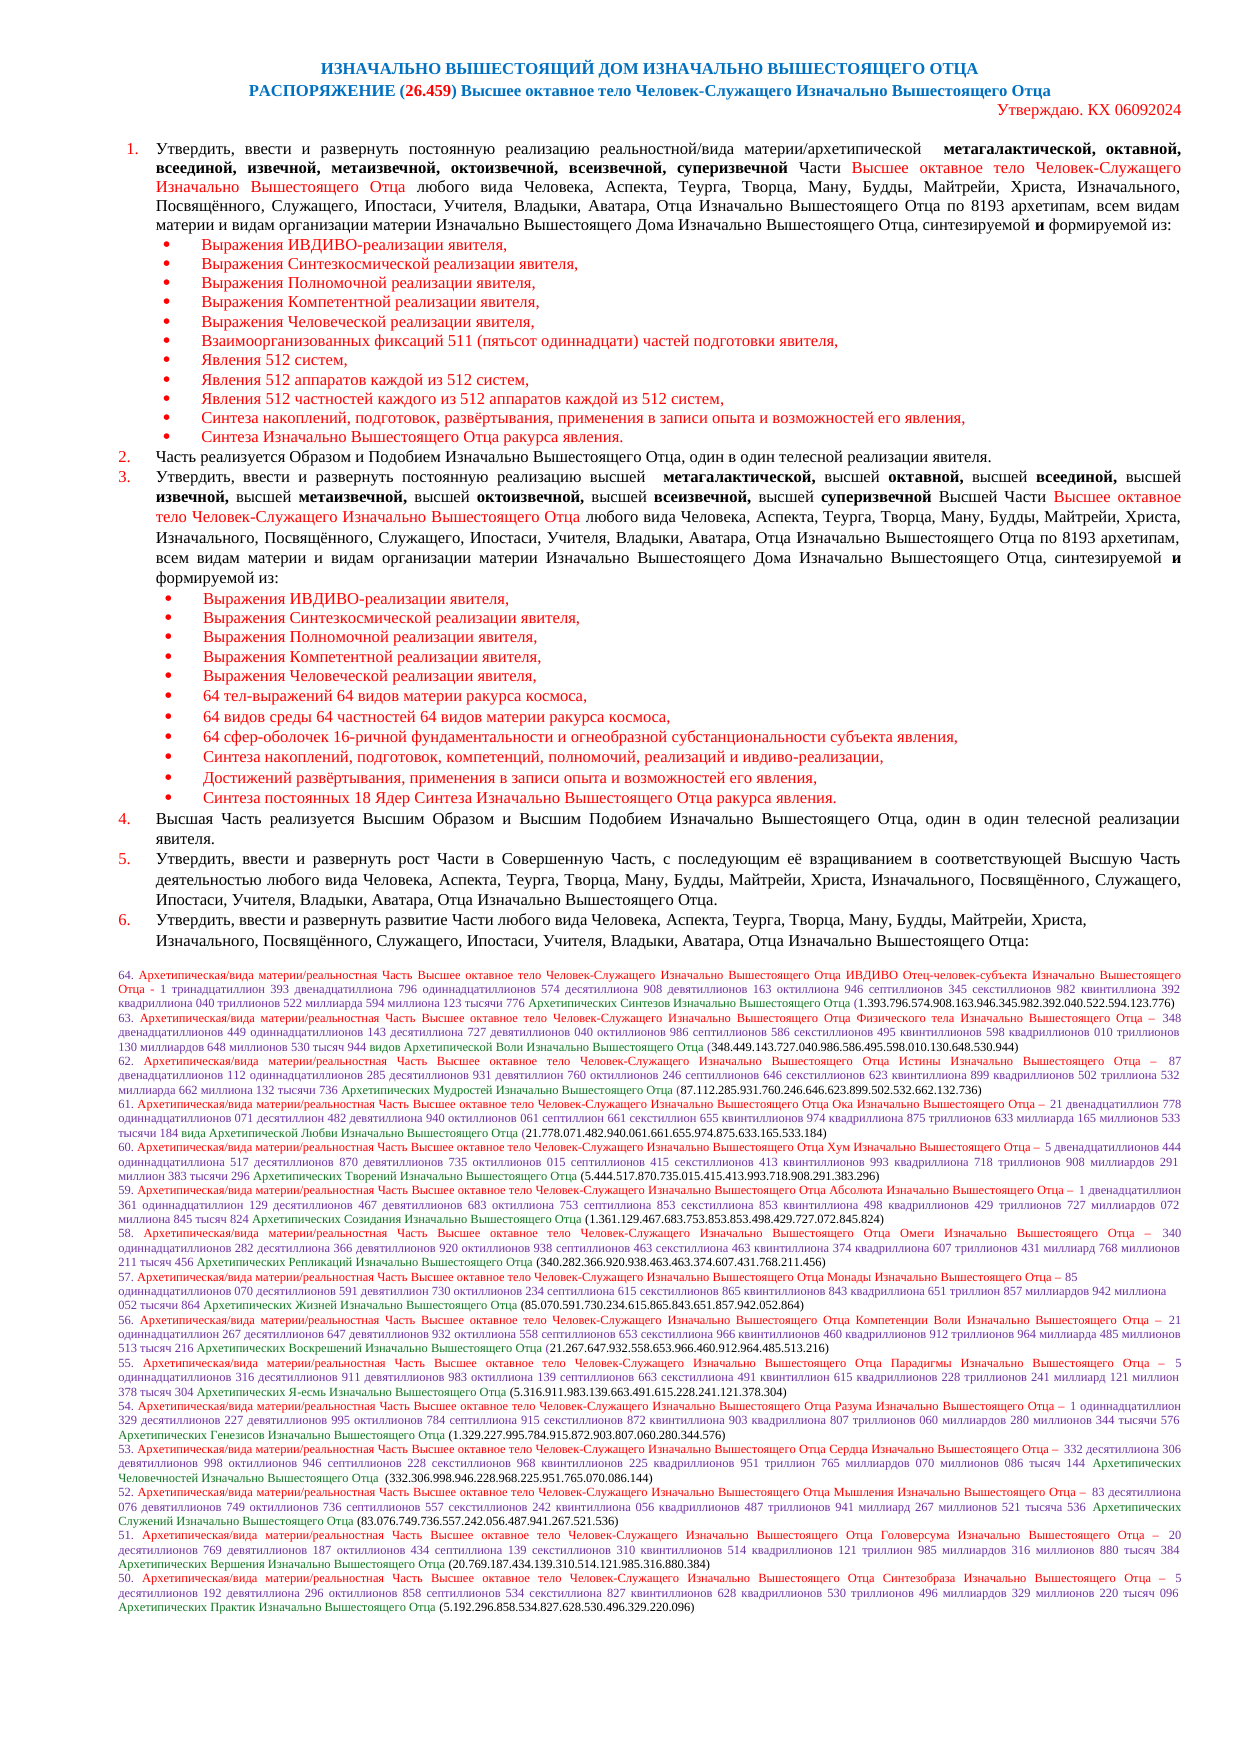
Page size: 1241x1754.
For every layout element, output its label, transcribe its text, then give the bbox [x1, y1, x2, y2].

list Явления 512 систем, [163, 350, 1181, 369]
list Высшая Часть реализуется Высшим Образом и Высшим Подобием Изначально Вышестоящего Отца, один в один телесной реализации явителя. [118, 808, 1181, 848]
list 64 сфер-оболочек 16-ричной фундаментальности и огнеобразной субстанциональности субъекта явления, [165, 727, 1181, 746]
text ИЗНАЧАЛЬНО ВЫШЕСТОЯЩИЙ ДОМ ИЗНАЧАЛЬНО ВЫШЕСТОЯЩЕГО ОТЦА [118, 59, 1181, 78]
list Взаимоорганизованных фиксаций 511 (пятьсот одиннадцати) частей подготовки явителя, [163, 331, 1181, 350]
list Выражения Полномочной реализации явителя, [165, 627, 1181, 646]
list Синтеза накоплений, подготовок, развёртывания, применения в записи опыта и возможностей его явления, [163, 408, 1181, 427]
list Выражения ИВДИВО-реализации явителя, [163, 234, 1181, 254]
list Синтеза накоплений, подготовок, компетенций, полномочий, реализаций и ивдиво-реализации, [165, 747, 1181, 767]
list Достижений развёртывания, применения в записи опыта и возможностей его явления, [165, 768, 1181, 787]
list Часть реализуется Образом и Подобием Изначально Вышестоящего Отца, один в один телесной реализации явителя. [118, 446, 1181, 466]
list Выражения Компетентной реализации явителя, [165, 646, 1181, 666]
text 61. Архетипическая/вида материи/реальностная Часть Высшее октавное тело Человек-Служащего Изначально Вышестоящего Отца Ока Изначально Вышестоящего Отца – 21 двенадцатиллион 778 одиннадцатиллионов 071 десятиллион 482 девятиллиона 940 октиллионов 061 септиллион 661 секстиллион 655 квинтиллионов 974 квадриллиона 875 триллионов 633 миллиарда 165 миллионов 533 тысячи 184 вида Архетипической Любви Изначально Вышестоящего Отца (21.778.071.482.940.061.661.655.974.875.633.165.533.184) [118, 1097, 1181, 1140]
text 58. Архетипическая/вида материи/реальностная Часть Высшее октавное тело Человек-Служащего Изначально Вышестоящего Отца Омеги Изначально Вышестоящего Отца – 340 одиннадцатиллионов 282 десятиллиона 366 девятиллионов 920 октиллионов 938 септиллионов 463 секстиллиона 463 квинтиллиона 374 квадриллиона 607 триллионов 431 миллиард 768 миллионов 211 тысяч 456 Архетипических Репликаций Изначально Вышестоящего Отца (340.282.366.920.938.463.463.374.607.431.768.211.456) [118, 1226, 1181, 1269]
text 50. Архетипическая/вида материи/реальностная Часть Высшее октавное тело Человек-Служащего Изначально Вышестоящего Отца Синтезобраза Изначально Вышестоящего Отца – 5 десятиллионов 192 девятиллиона 296 октиллионов 858 септиллионов 534 секстиллиона 827 квинтиллионов 628 квадриллионов 530 триллионов 496 миллиардов 329 миллионов 220 тысяч 096 Архетипических Практик Изначально Вышестоящего Отца (5.192.296.858.534.827.628.530.496.329.220.096) [118, 1571, 1181, 1614]
text 59. Архетипическая/вида материи/реальностная Часть Высшее октавное тело Человек-Служащего Изначально Вышестоящего Отца Абсолюта Изначально Вышестоящего Отца – 1 двенадцатиллион 361 одиннадцатиллион 129 десятиллионов 467 девятиллионов 683 октиллиона 753 септиллиона 853 секстиллиона 853 квинтиллиона 498 квадриллионов 429 триллионов 727 миллиардов 072 миллиона 845 тысяч 824 Архетипических Созидания Изначально Вышестоящего Отца (1.361.129.467.683.753.853.853.498.429.727.072.845.824) [118, 1183, 1181, 1226]
list Выражения ИВДИВО-реализации явителя, [165, 588, 1181, 608]
list Синтеза постоянных 18 Ядер Синтеза Изначально Вышестоящего Отца ракурса явления. [165, 788, 1181, 807]
text 56. Архетипическая/вида материи/реальностная Часть Высшее октавное тело Человек-Служащего Изначально Вышестоящего Отца Компетенции Воли Изначально Вышестоящего Отца – 21 одиннадцатиллион 267 десятиллионов 647 девятиллионов 932 октиллиона 558 септиллионов 653 секстиллиона 966 квинтиллионов 460 квадриллионов 912 триллионов 964 миллиарда 485 миллионов 513 тысяч 216 Архетипических Воскрешений Изначально Вышестоящего Отца (21.267.647.932.558.653.966.460.912.964.485.513.216) [118, 1312, 1181, 1356]
text 53. Архетипическая/вида материи/реальностная Часть Высшее октавное тело Человек-Служащего Изначально Вышестоящего Отца Сердца Изначально Вышестоящего Отца – 332 десятиллиона 306 девятиллионов 998 октиллионов 946 септиллионов 228 секстиллионов 968 квинтиллионов 225 квадриллионов 951 триллион 765 миллиардов 070 миллионов 086 тысяч 144 Архетипических Человечностей Изначально Вышестоящего Отца (332.306.998.946.228.968.225.951.765.070.086.144) [118, 1442, 1181, 1485]
list 64 тел-выражений 64 видов материи ракурса космоса, [165, 686, 1181, 705]
list Выражения Полномочной реализации явителя, [163, 273, 1181, 292]
text 60. Архетипическая/вида материи/реальностная Часть Высшее октавное тело Человек-Служащего Изначально Вышестоящего Отца Хум Изначально Вышестоящего Отца – 5 двенадцатиллионов 444 одиннадцатиллиона 517 десятиллионов 870 девятиллионов 735 октиллионов 015 септиллионов 415 секстиллионов 413 квинтиллионов 993 квадриллиона 718 триллионов 908 миллиардов 291 миллион 383 тысячи 296 Архетипических Творений Изначально Вышестоящего Отца (5.444.517.870.735.015.415.413.993.718.908.291.383.296) [118, 1140, 1181, 1183]
list Выражения Человеческой реализации явителя, [165, 666, 1181, 685]
list Утвердить, ввести и развернуть развитие Части любого вида Человека, Аспекта, Теурга, Творца, Ману, Будды, Майтрейи, Христа, Изначального, Посвящённого, Служащего, Ипостаси, Учителя, Владыки, Аватара, Отца Изначально Вышестоящего Отца: [118, 910, 1181, 949]
text 63. Архетипическая/вида материи/реальностная Часть Высшее октавное тело Человек-Служащего Изначально Вышестоящего Отца Физического тела Изначально Вышестоящего Отца – 348 двенадцатиллионов 449 одиннадцатиллионов 143 десятиллиона 727 девятиллионов 040 октиллионов 986 септиллионов 586 секстиллионов 495 квинтиллионов 598 квадриллионов 010 триллионов 130 миллиардов 648 миллионов 530 тысяч 944 видов Архетипической Воли Изначально Вышестоящего Отца (348.449.143.727.040.986.586.495.598.010.130.648.530.944) [118, 1011, 1181, 1054]
list Явления 512 аппаратов каждой из 512 систем, [163, 369, 1181, 388]
text 55. Архетипическая/вида материи/реальностная Часть Высшее октавное тело Человек-Служащего Изначально Вышестоящего Отца Парадигмы Изначально Вышестоящего Отца – 5 одиннадцатиллионов 316 десятиллионов 911 девятиллионов 983 октиллиона 139 септиллионов 663 секстиллиона 491 квинтиллион 615 квадриллионов 228 триллионов 241 миллиард 121 миллион 378 тысяч 304 Архетипических Я-есмь Изначально Вышестоящего Отца (5.316.911.983.139.663.491.615.228.241.121.378.304) [118, 1356, 1181, 1399]
text 57. Архетипическая/вида материи/реальностная Часть Высшее октавное тело Человек-Служащего Изначально Вышестоящего Отца Монады Изначально Вышестоящего Отца – 85 одиннадцатиллионов 070 десятиллионов 591 девятиллион 730 октиллионов 234 септиллиона 615 секстиллионов 865 квинтиллионов 843 квадриллиона 651 триллион 857 миллиардов 942 миллиона 052 тысячи 864 Архетипических Жизней Изначально Вышестоящего Отца (85.070.591.730.234.615.865.843.651.857.942.052.864) [118, 1269, 1181, 1312]
list 64 видов среды 64 частностей 64 видов материи ракурса космоса, [165, 706, 1181, 726]
text Утверждаю. КХ 06092024 [118, 100, 1181, 119]
list Выражения Человеческой реализации явителя, [163, 311, 1181, 331]
list Утвердить, ввести и развернуть постоянную реализацию реальностной/вида материи/архетипической метагалактической, октавной, всеединой, извечной, метаизвечной, октоизвечной, всеизвечной, суперизвечной Части Высшее октавное тело Человек-Служащего Изначально Вышестоящего Отца любого вида Человека, Аспекта, Теурга, Творца, Ману, Будды, Майтрейи, Христа, Изначального, Посвящённого, Служащего, Ипостаси, Учителя, Владыки, Аватара, Отца Изначально Вышестоящего Отца по 8193 архетипам, всем видам материи и видам организации материи Изначально Вышестоящего Дома Изначально Вышестоящего Отца, синтезируемой и формируемой из: [126, 138, 1181, 234]
list Утвердить, ввести и развернуть постоянную реализацию высшей метагалактической, высшей октавной, высшей всеединой, высшей извечной, высшей метаизвечной, высшей октоизвечной, высшей всеизвечной, высшей суперизвечной Высшей Части Высшее октавное тело Человек-Служащего Изначально Вышестоящего Отца любого вида Человека, Аспекта, Теурга, Творца, Ману, Будды, Майтрейи, Христа, Изначального, Посвящённого, Служащего, Ипостаси, Учителя, Владыки, Аватара, Отца Изначально Вышестоящего Отца по 8193 архетипам, всем видам материи и видам организации материи Изначально Вышестоящего Дома Изначально Вышестоящего Отца, синтезируемой и формируемой из: [118, 467, 1181, 587]
subtitle РАСПОРЯЖЕНИЕ (26.459) Высшее октавное тело Человек-Служащего Изначально Вышестоящего Отца [118, 81, 1181, 100]
text 51. Архетипическая/вида материи/реальностная Часть Высшее октавное тело Человек-Служащего Изначально Вышестоящего Отца Головерсума Изначально Вышестоящего Отца – 20 десятиллионов 769 девятиллионов 187 октиллионов 434 септиллиона 139 секстиллионов 310 квинтиллионов 514 квадриллионов 121 триллион 985 миллиардов 316 миллионов 880 тысяч 384 Архетипических Вершения Изначально Вышестоящего Отца (20.769.187.434.139.310.514.121.985.316.880.384) [118, 1528, 1181, 1571]
list Утвердить, ввести и развернуть рост Части в Совершенную Часть, с последующим её взращиванием в соответствующей Высшую Часть деятельностью любого вида Человека, Аспекта, Теурга, Творца, Ману, Будды, Майтрейи, Христа, Изначального, Посвящённого, Служащего, Ипостаси, Учителя, Владыки, Аватара, Отца Изначально Вышестоящего Отца. [118, 849, 1181, 909]
list Выражения Синтезкосмической реализации явителя, [163, 254, 1181, 273]
list Синтеза Изначально Вышестоящего Отца ракурса явления. [163, 427, 1181, 446]
list Выражения Синтезкосмической реализации явителя, [165, 608, 1181, 627]
text 54. Архетипическая/вида материи/реальностная Часть Высшее октавное тело Человек-Служащего Изначально Вышестоящего Отца Разума Изначально Вышестоящего Отца – 1 одиннадцатиллион 329 десятиллионов 227 девятиллионов 995 октиллионов 784 септиллиона 915 секстиллионов 872 квинтиллиона 903 квадриллиона 807 триллионов 060 миллиардов 280 миллионов 344 тысячи 576 Архетипических Генезисов Изначально Вышестоящего Отца (1.329.227.995.784.915.872.903.807.060.280.344.576) [118, 1399, 1181, 1442]
list Явления 512 частностей каждого из 512 аппаратов каждой из 512 систем, [163, 388, 1181, 408]
text 62. Архетипическая/вида материи/реальностная Часть Высшее октавное тело Человек-Служащего Изначально Вышестоящего Отца Истины Изначально Вышестоящего Отца – 87 двенадцатиллионов 112 одиннадцатиллионов 285 десятиллионов 931 девятиллион 760 октиллионов 246 септиллионов 646 секстиллионов 623 квинтиллиона 899 квадриллионов 502 триллиона 532 миллиарда 662 миллиона 132 тысячи 736 Архетипических Мудростей Изначально Вышестоящего Отца (87.112.285.931.760.246.646.623.899.502.532.662.132.736) [118, 1054, 1181, 1097]
list Выражения Компетентной реализации явителя, [163, 292, 1181, 311]
text 52. Архетипическая/вида материи/реальностная Часть Высшее октавное тело Человек-Служащего Изначально Вышестоящего Отца Мышления Изначально Вышестоящего Отца – 83 десятиллиона 076 девятиллионов 749 октиллионов 736 септиллионов 557 секстиллионов 242 квинтиллиона 056 квадриллионов 487 триллионов 941 миллиард 267 миллионов 521 тысяча 536 Архетипических Служений Изначально Вышестоящего Отца (83.076.749.736.557.242.056.487.941.267.521.536) [118, 1485, 1181, 1528]
text 64. Архетипическая/вида материи/реальностная Часть Высшее октавное тело Человек-Служащего Изначально Вышестоящего Отца ИВДИВО Отец-человек-субъекта Изначально Вышестоящего Отца - 1 тринадцатиллион 393 двенадцатиллиона 796 одиннадцатиллионов 574 десятиллиона 908 девятиллионов 163 октиллиона 946 септиллионов 345 секстиллионов 982 квинтиллиона 392 квадриллиона 040 триллионов 522 миллиарда 594 миллиона 123 тысячи 776 Архетипических Синтезов Изначально Вышестоящего Отца (1.393.796.574.908.163.946.345.982.392.040.522.594.123.776) [118, 967, 1181, 1011]
